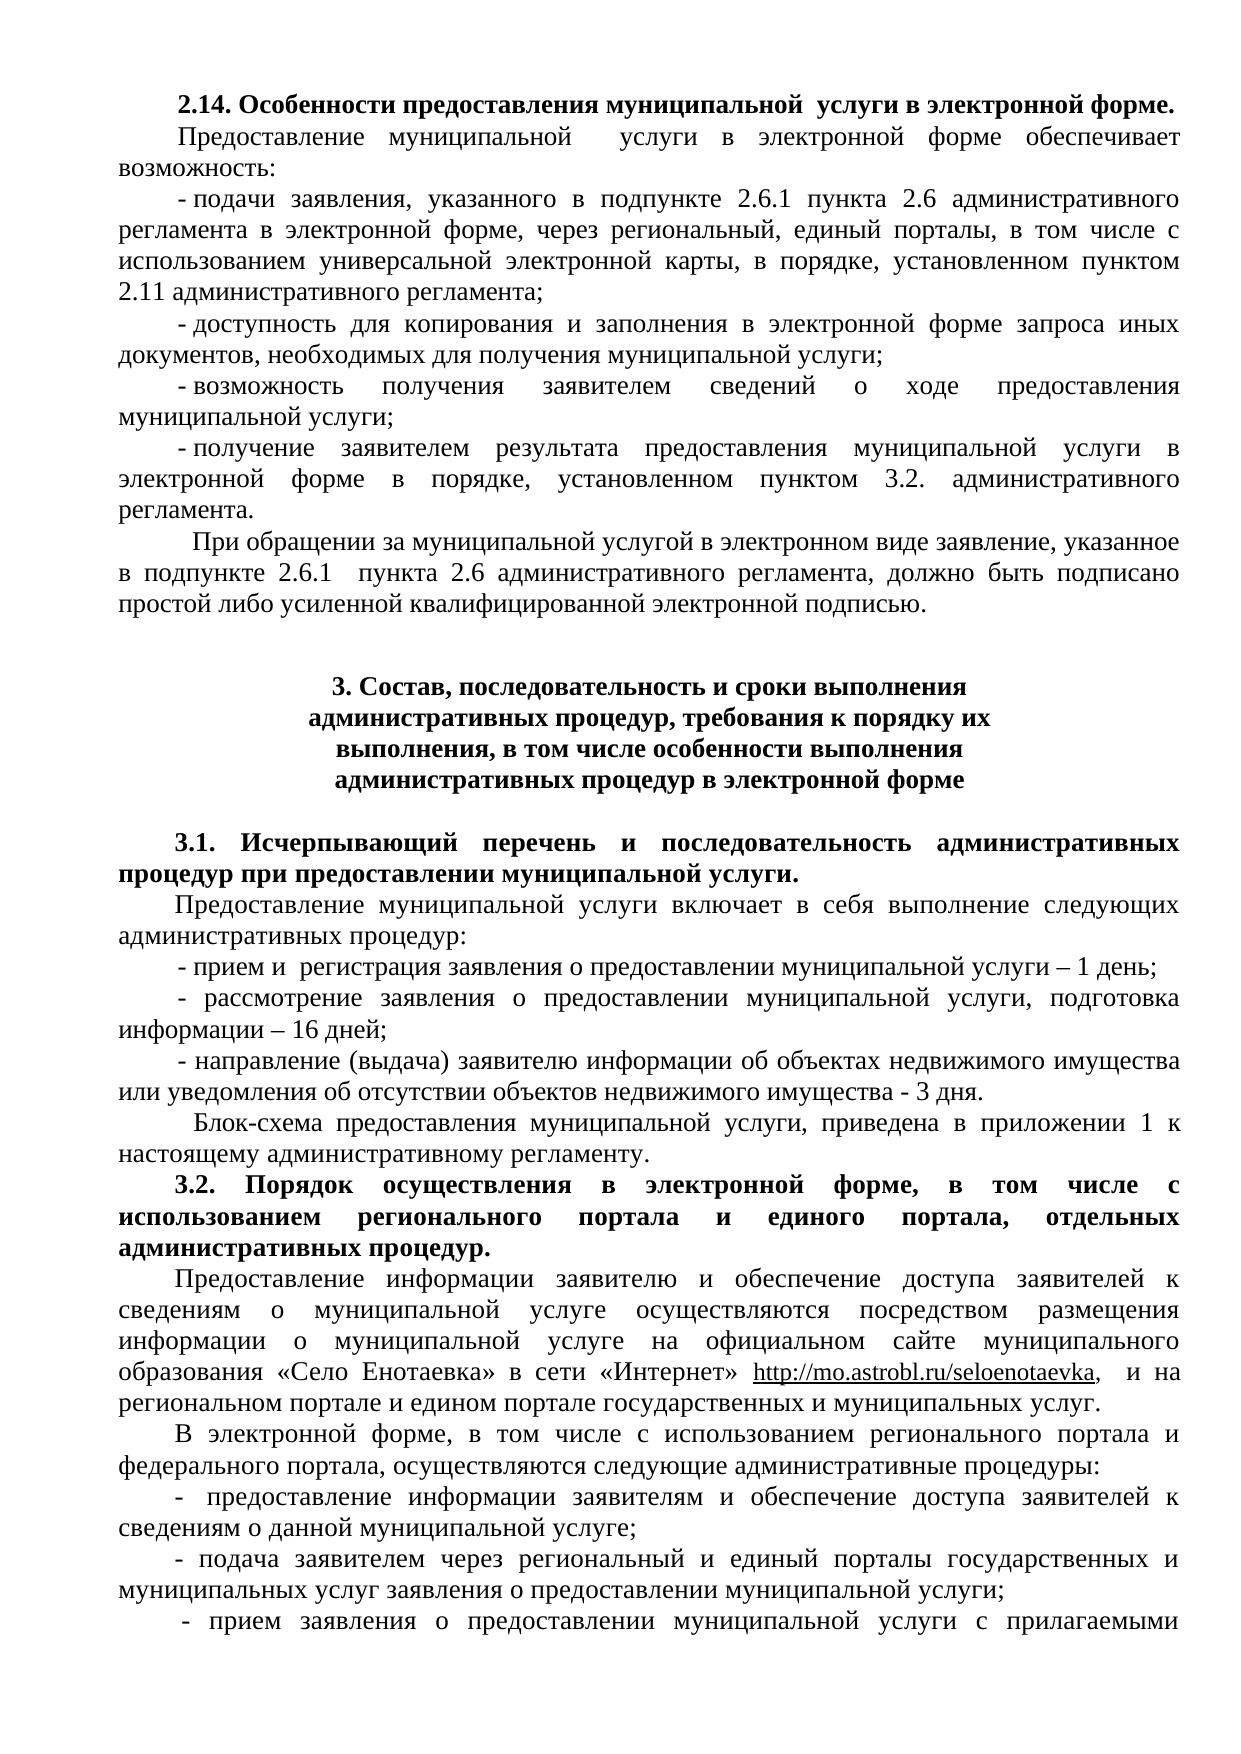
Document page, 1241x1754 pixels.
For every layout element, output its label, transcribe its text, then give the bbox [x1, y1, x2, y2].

text - подачи заявления, указанного в подпункте 2.6.1 пункта 2.6 административного регламента в электронной форме, через региональный, единый порталы, в том числе с использованием универсальной электронной карты, в порядке, установленном пунктом 2.11 административного регламента; [118, 182, 1181, 307]
text - рассмотрение заявления о предоставлении муниципальной услуги, подготовка информации – 16 дней; [118, 982, 1181, 1044]
text - предоставление информации заявителям и обеспечение доступа заявителей к сведениям о данной муниципальной услуге; [118, 1480, 1181, 1542]
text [118, 1604, 1181, 1636]
text - доступность для копирования и заполнения в электронной форме запроса иных документов, необходимых для получения муниципальной услуги; [118, 307, 1181, 369]
text - прием и регистрация заявления о предоставлении муниципальной услуги – 1 день; [118, 950, 1181, 982]
text - подача заявителем через региональный и единый порталы государственных и муниципальных услуг заявления о предоставлении муниципальной услуги; [118, 1542, 1181, 1604]
text выполнения, в том числе особенности выполнения [118, 732, 1181, 763]
text В электронной форме, в том числе с использованием регионального портала и федерального портала, осуществляются следующие административные процедуры: [118, 1418, 1181, 1480]
text - возможность получения заявителем сведений о ходе предоставления муниципальной услуги; [118, 369, 1181, 431]
text - направление (выдача) заявителю информации об объектах недвижимого имущества или уведомления об отсутствии объектов недвижимого имущества - 3 дня. [118, 1044, 1181, 1106]
text Предоставление муниципальной услуги в электронной форме обеспечивает возможность: [118, 120, 1181, 182]
text При обращении за муниципальной услугой в электронном виде заявление, указанное в подпункте 2.6.1 пункта 2.6 административного регламента, должно быть подписано простой либо усиленной квалифицированной электронной подписью. [118, 525, 1181, 618]
text Предоставление информации заявителю и обеспечение доступа заявителей к сведениям о муниципальной услуге осуществляются посредством размещения информации о муниципальной услуге на официальном сайте муниципального образования «Село Енотаевка» в сети «Интернет» http://mo.astrobl.ru/seloenotaevka, и на региональном портале и едином портале государственных и муниципальных услуг. [118, 1262, 1181, 1418]
text 3. Состав, последовательность и сроки выполнения [118, 670, 1181, 701]
text административных процедур в электронной форме [118, 763, 1181, 795]
text - получение заявителем результата предоставления муниципальной услуги в электронной форме в порядке, установленном пунктом 3.2. административного регламента. [118, 431, 1181, 525]
text 3.2. Порядок осуществления в электронной форме, в том числе с использованием регионального портала и единого портала, отдельных административных процедур. [118, 1168, 1181, 1262]
text Предоставление муниципальной услуги включает в себя выполнение следующих административных процедур: [118, 888, 1181, 950]
text 2.14. Особенности предоставления муниципальной услуги в электронной форме. [118, 89, 1181, 120]
text 3.1. Исчерпывающий перечень и последовательность административных процедур при предоставлении муниципальной услуги. [118, 826, 1181, 888]
text административных процедур, требования к порядку их [118, 701, 1181, 732]
text Блок-схема предоставления муниципальной услуги, приведена в приложении 1 к настоящему административному регламенту. [118, 1106, 1181, 1168]
